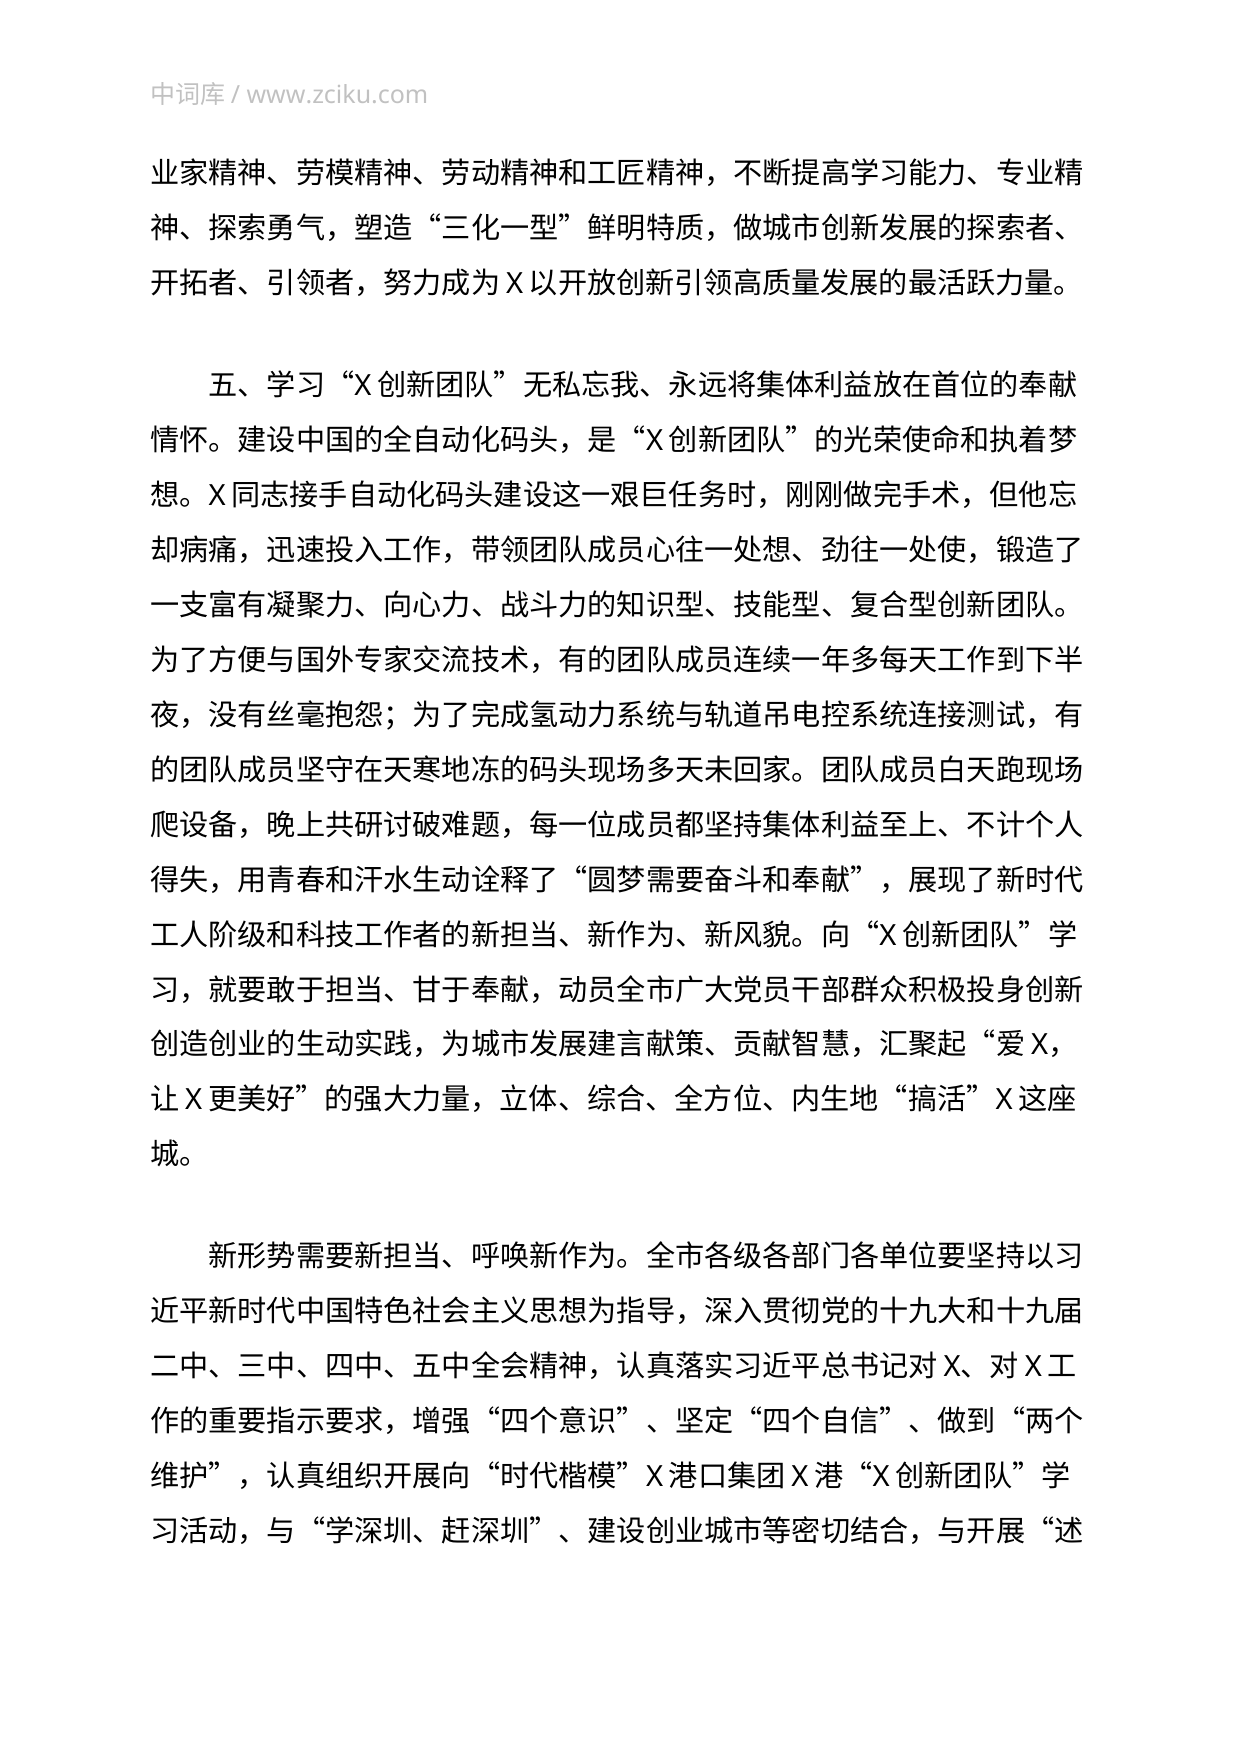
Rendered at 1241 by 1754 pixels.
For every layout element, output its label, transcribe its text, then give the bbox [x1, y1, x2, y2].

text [150, 150, 1090, 302]
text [150, 1233, 1090, 1550]
text 五、学习“X创新团队”无私忘我、永远将集体利益放在首位的奉献情怀。建设中国的全自动化码头，是“X创新团队”的光荣使命和执着梦想。X同志接手自动化码头建设这一艰巨任务时，刚刚做完手术，但他忘却病痛，迅速投入工作，带领团队成员心往一处想、劲往一处使，锻造了一支富有凝聚力、向心力、战斗力的知识型、技能型、复合型创新团队。为了方便与国外专家交流技术，有的团队成员连续一年多每天工作到下半夜，没有丝毫抱怨；为了完成氢动力系统与轨道吊电控系统连接测试，有的团队成员坚守在天寒地冻的码头现场多天未回家。团队成员白天跑现场爬设备，晚上共研讨破难题，每一位成员都坚持集体利益至上、不计个人得失，用青春和汗水生动诠释了“圆梦需要奋斗和奉献”，展现了新时代工人阶级和科技工作者的新担当、新作为、新风貌。向“X创新团队”学习，就要敢于担当、甘于奉献，动员全市广大党员干部群众积极投身创新创造创业的生动实践，为城市发展建言献策、贡献智慧，汇聚起“爱X，让X更美好”的强大力量，立体、综合、全方位、内生地“搞活”X这座城。 [150, 362, 1090, 1173]
